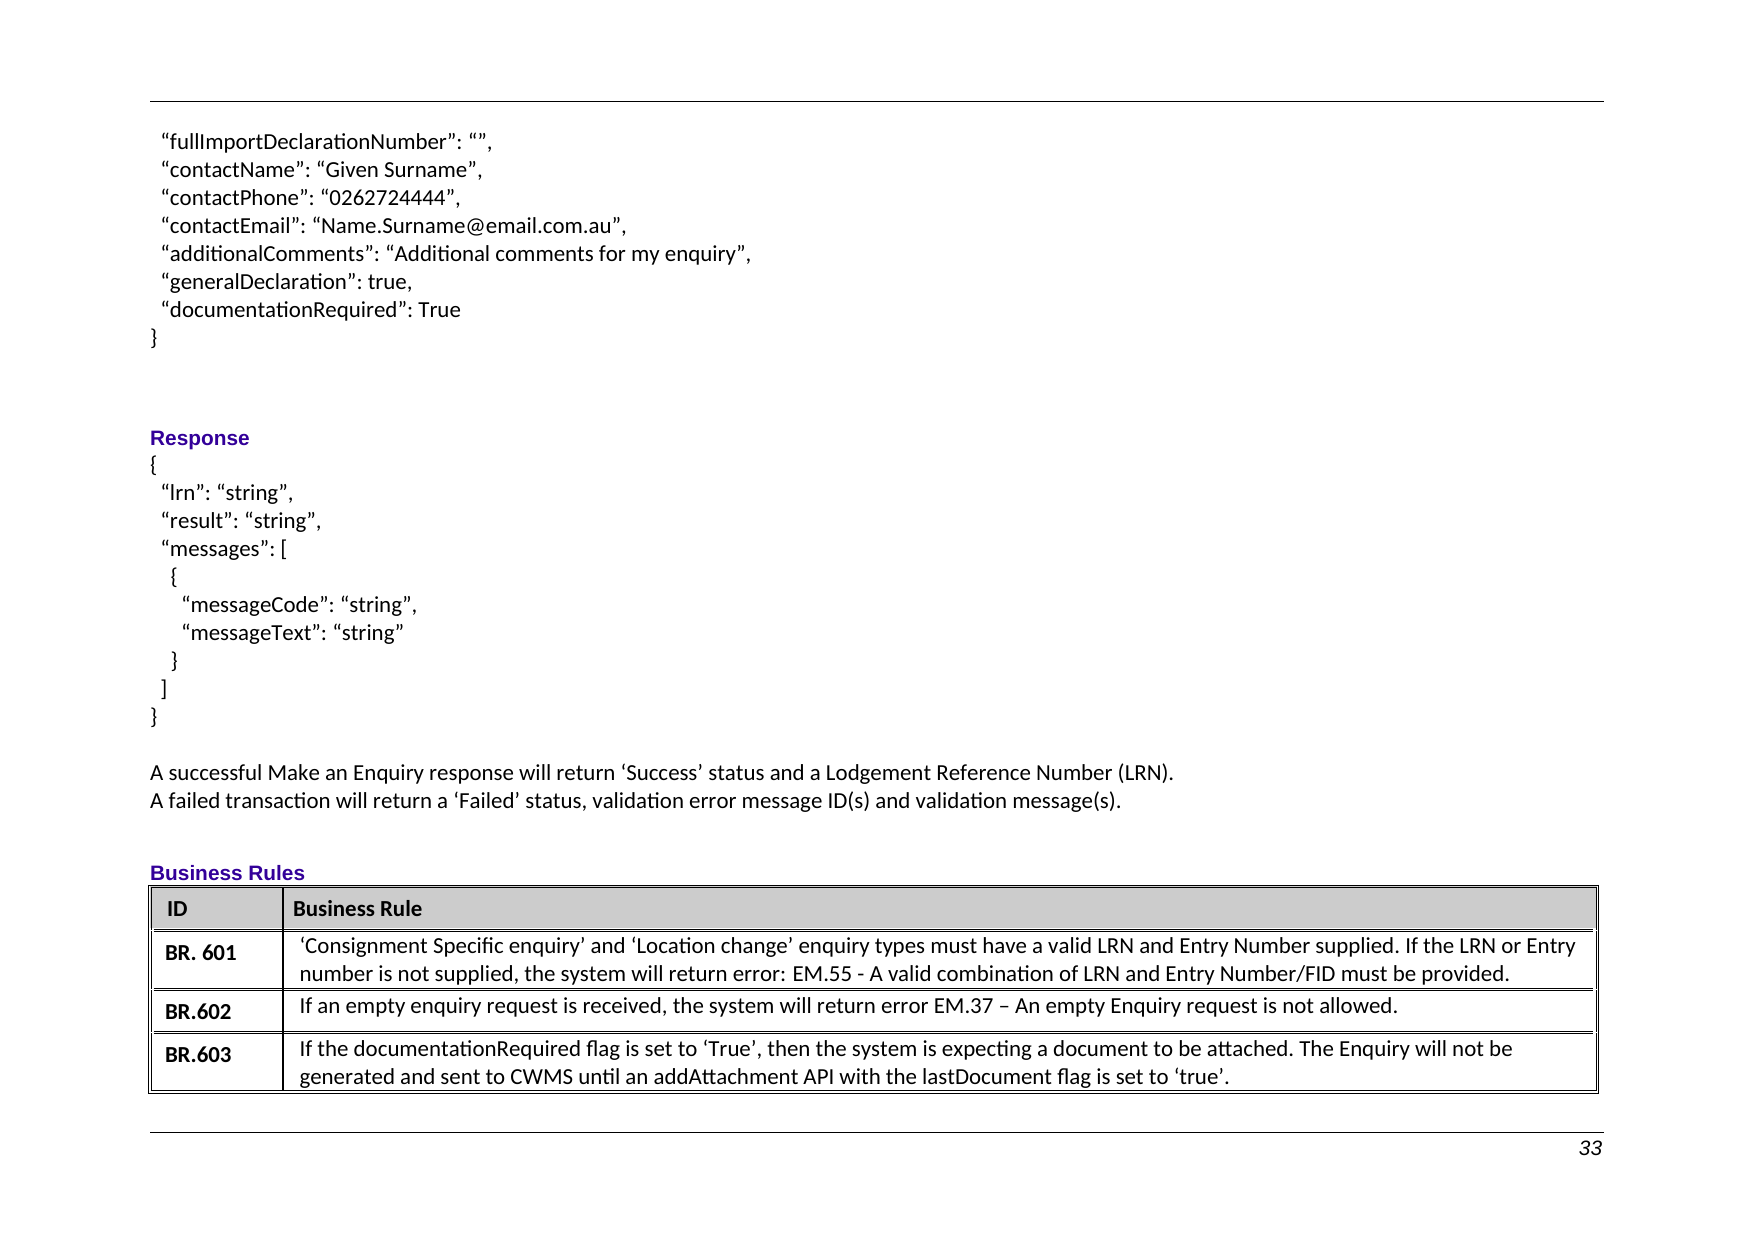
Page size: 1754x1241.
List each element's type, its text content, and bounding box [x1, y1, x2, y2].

text “lrn”: “string”, [150, 478, 1604, 506]
table_header Business Rule [284, 888, 1596, 928]
text } [150, 646, 1604, 674]
text } [150, 702, 1604, 730]
text A failed transaction will return a ‘Failed’ status, validation error message ID(s) and validation message(s). [150, 786, 1604, 814]
text “messages”: [ [150, 534, 1604, 562]
text { [150, 450, 1604, 478]
text “generalDeclaration”: true, [150, 267, 1604, 295]
table_cell If an empty enquiry request is received, the system will return error EM.37 – An empty Enquiry request is not allowed. [284, 988, 1596, 1031]
text A successful Make an Enquiry response will return ‘Success’ status and a Lodgement Reference Number (LRN). [150, 758, 1604, 786]
text “contactPhone”: “0262724444”, [150, 183, 1604, 211]
table_header ID [152, 888, 282, 928]
text “messageCode”: “string”, [150, 590, 1604, 618]
text “fullImportDeclarationNumber”: “”, [150, 127, 1604, 155]
table_cell If the documentationRequired flag is set to ‘True’, then the system is expecting a document to be attached. The Enquiry will not be generated and sent to CWMS until an addAttachment API with the lastDocument flag is set to ‘true’. [284, 1031, 1597, 1090]
text “messageText”: “string” [150, 618, 1604, 646]
subtitle Response [150, 426, 1604, 450]
table_cell BR.603 [150, 1031, 282, 1090]
text “contactName”: “Given Surname”, [150, 155, 1604, 183]
text { [150, 562, 1604, 590]
subtitle Business Rules [150, 861, 1604, 885]
text } [150, 323, 1604, 351]
text ] [150, 674, 1604, 702]
text “result”: “string”, [150, 506, 1604, 534]
table_cell ‘Consignment Specific enquiry’ and ‘Location change’ enquiry types must have a valid LRN and Entry Number supplied. If the LRN or Entry number is not supplied, the system will return error: EM.55 - A valid combination of LRN and Entry Number/FID must be provided. [284, 929, 1596, 988]
text “contactEmail”: “Name.Surname@email.com.au”, [150, 211, 1604, 239]
table_cell BR.602 [152, 988, 282, 1031]
table_cell BR. 601 [152, 929, 282, 988]
text “documentationRequired”: True [150, 295, 1604, 323]
text “additionalComments”: “Additional comments for my enquiry”, [150, 239, 1604, 267]
